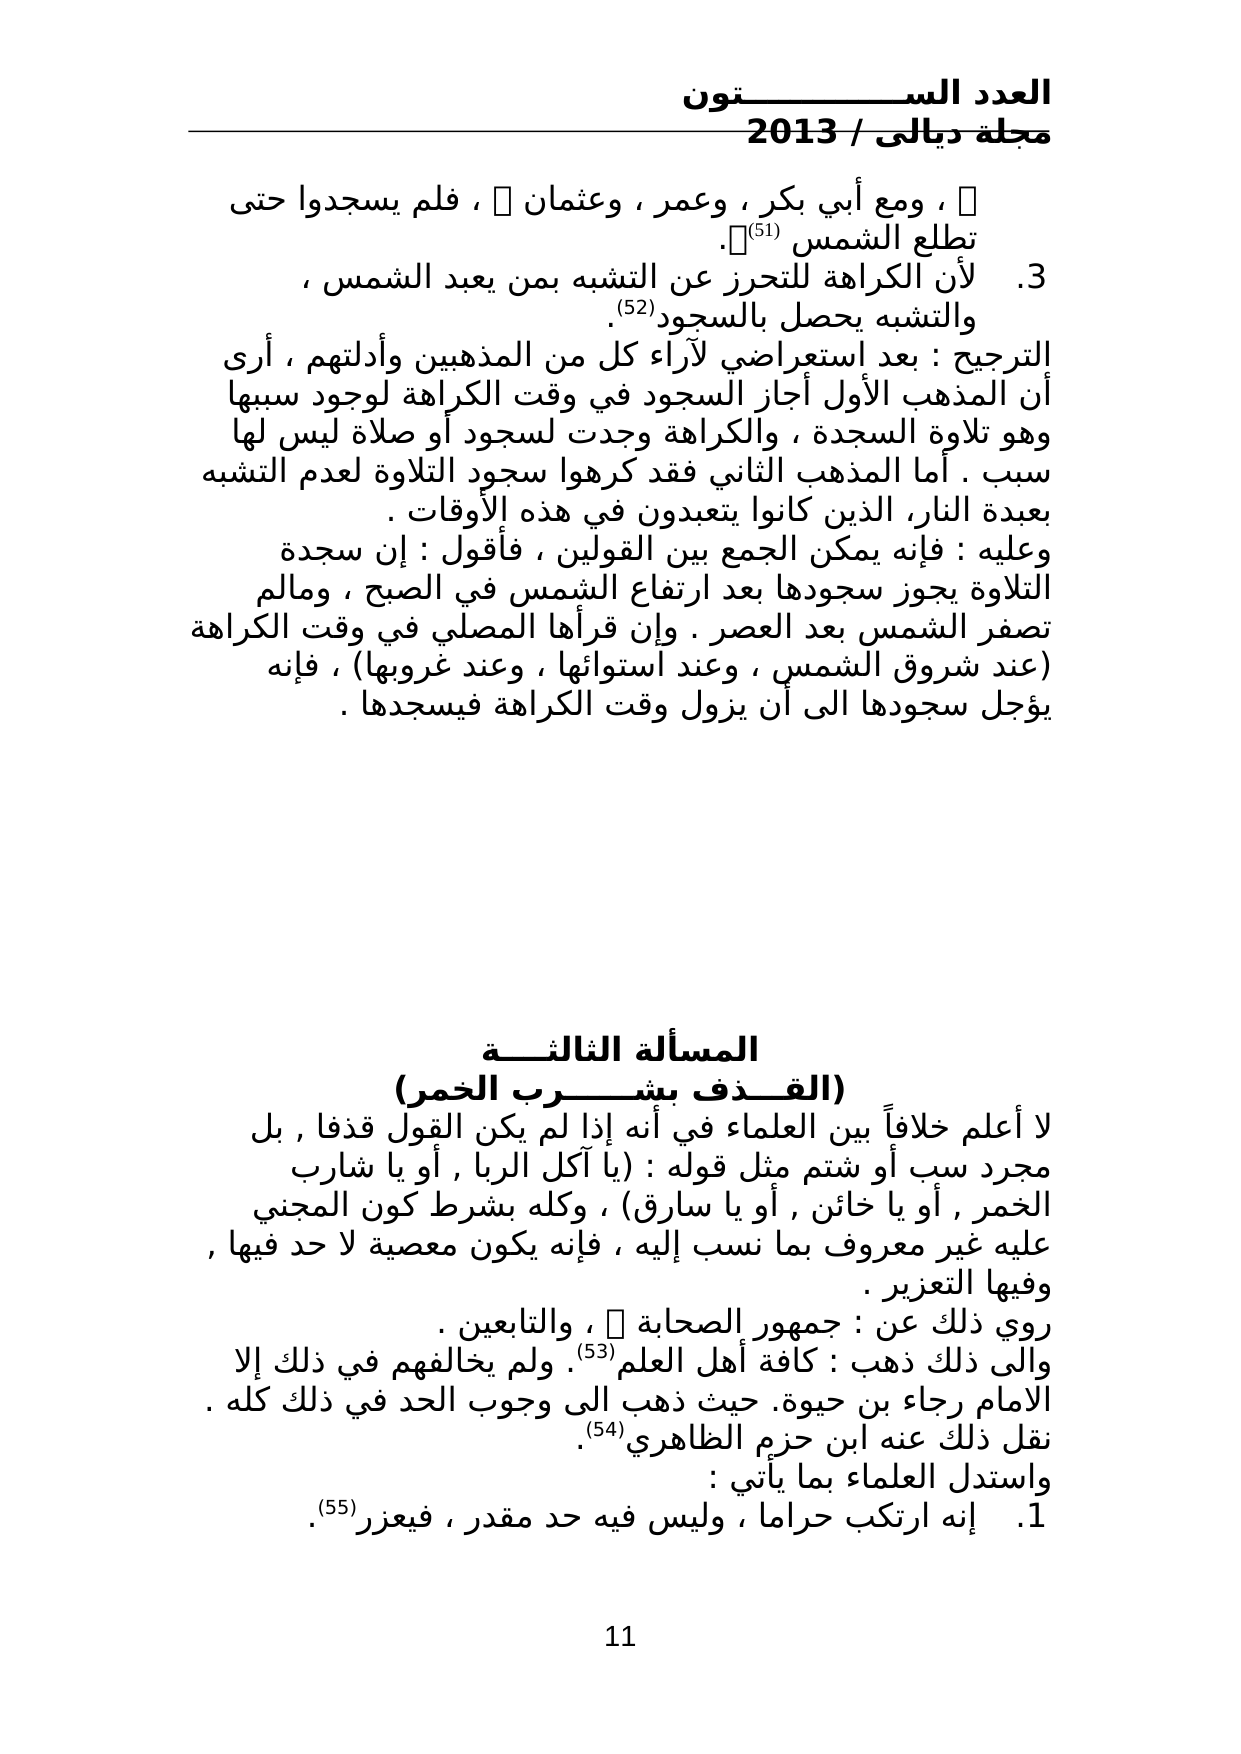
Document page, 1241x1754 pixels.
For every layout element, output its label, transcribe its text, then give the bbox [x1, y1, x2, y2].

text الترجيح : بعد استعراضي لآراء كل من المذهبين وأدلتهم ، أرى أن المذهب الأول أجاز السجود في وقت الكراهة لوجود سببها وهو تلاوة السجدة ، والكراهة وجدت لسجود أو صلاة ليس لها سبب . أما المذهب الثاني فقد كرهوا سجود التلاوة لعدم التشبه بعبدة النار، الذين كانوا يتعبدون في هذه الأوقات . [187, 335, 1053, 529]
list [187, 179, 1015, 257]
text (القـــذف بشــــــرب الخمر) [187, 1069, 1053, 1108]
list لأن الكراهة للتحرز عن التشبه بمن يعبد الشمس ، والتشبه يحصل بالسجود(52). [187, 257, 1015, 335]
text المسألة الثالثــــة [187, 1030, 1053, 1069]
text روي ذلك عن : جمهور الصحابة ، والتابعين . [187, 1302, 1053, 1341]
text والى ذلك ذهب : كافة أهل العلم(53). ولم يخالفهم في ذلك إلا الامام رجاء بن حيوة. حيث ذهب الى وجوب الحد في ذلك كله . نقل ذلك عنه ابن حزم الظاهري(54). [187, 1341, 1053, 1458]
list إنه ارتكب حراما ، وليس فيه حد مقدر ، فيعزر(55). [187, 1497, 1015, 1535]
text لا أعلم خلافاً بين العلماء في أنه إذا لم يكن القول قذفا , بل مجرد سب أو شتم مثل قوله : (يا آكل الربا , أو يا شارب الخمر , أو يا خائن , أو يا سارق) ، وكله بشرط كون المجني عليه غير معروف بما نسب إليه ، فإنه يكون معصية لا حد فيها , وفيها التعزير . [187, 1108, 1053, 1302]
text وعليه : فإنه يمكن الجمع بين القولين ، فأقول : إن سجدة التلاوة يجوز سجودها بعد ارتفاع الشمس في الصبح ، ومالم تصفر الشمس بعد العصر . وإن قرأها المصلي في وقت الكراهة (عند شروق الشمس ، وعند استوائها ، وعند غروبها) ، فإنه يؤجل سجودها الى أن يزول وقت الكراهة فيسجدها . [187, 529, 1053, 724]
text واستدل العلماء بما يأتي : [187, 1458, 1053, 1497]
